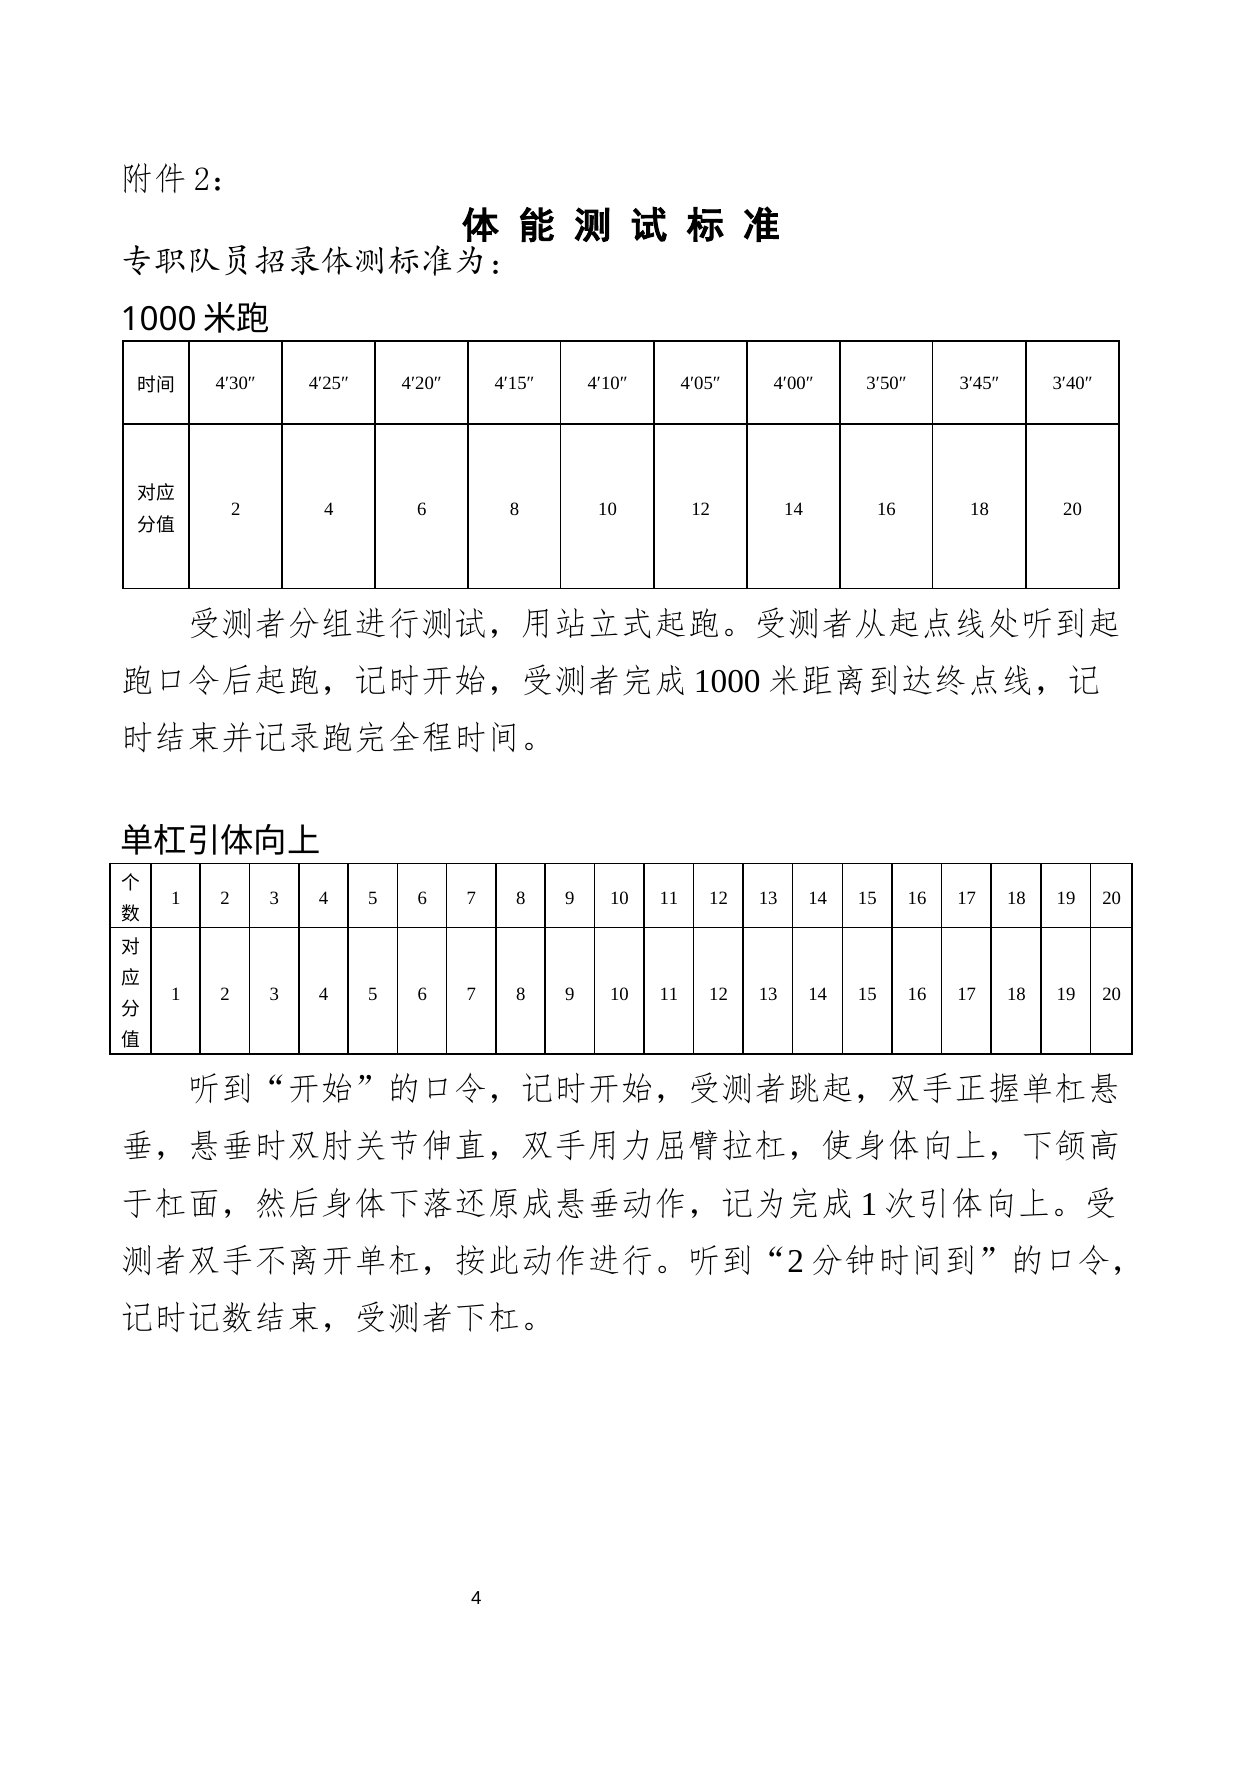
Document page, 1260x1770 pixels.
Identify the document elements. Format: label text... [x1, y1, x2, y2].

table_header 个数 [111, 864, 150, 927]
table_header 2 [201, 864, 249, 927]
table_header 17 [942, 864, 990, 927]
table_header 9 [546, 864, 594, 927]
table_header 3′40″ [1027, 342, 1118, 423]
table_cell 16 [893, 928, 941, 1053]
table_cell 对应分值 [111, 928, 150, 1053]
table_cell 11 [645, 928, 693, 1053]
table_header 15 [843, 864, 891, 927]
table_header 7 [447, 864, 495, 927]
table_cell 13 [744, 928, 792, 1053]
table_header 4′00″ [748, 342, 839, 423]
table_cell 8 [469, 425, 560, 588]
table_header 18 [992, 864, 1040, 927]
table_cell 20 [1027, 425, 1118, 588]
text 单杠引体向上 [120, 814, 1121, 862]
table_header 6 [398, 864, 446, 927]
table_cell 10 [595, 928, 643, 1053]
table_cell 20 [1091, 928, 1131, 1053]
text 附件2： [120, 150, 1121, 200]
table_cell 2 [201, 928, 249, 1053]
table_cell 18 [933, 425, 1025, 588]
table_header 5 [349, 864, 397, 927]
table_header 16 [893, 864, 941, 927]
table_header 3 [250, 864, 298, 927]
table_header 20 [1091, 864, 1131, 927]
table_header 4′30″ [190, 342, 281, 423]
table_cell 10 [561, 425, 653, 588]
table_cell 18 [992, 928, 1040, 1053]
table_cell 对应分值 [124, 425, 188, 588]
text 1000米跑 [120, 292, 1121, 340]
table_header 4′25″ [283, 342, 374, 423]
table_cell 17 [942, 928, 990, 1053]
table_cell 14 [748, 425, 839, 588]
table_header 19 [1042, 864, 1090, 927]
table_header 时间 [124, 342, 188, 423]
table_cell 16 [841, 425, 932, 588]
table_header 4′10″ [561, 342, 653, 423]
table_cell 6 [376, 425, 467, 588]
table_header 14 [793, 864, 842, 927]
table_header 8 [497, 864, 544, 927]
table_header 4 [300, 864, 347, 927]
table_cell 2 [190, 425, 281, 588]
table_header 3′45″ [933, 342, 1025, 423]
table_header 4′05″ [655, 342, 746, 423]
table_header 4′15″ [469, 342, 560, 423]
table_cell 5 [349, 928, 397, 1053]
table_cell 14 [793, 928, 842, 1053]
table_cell 9 [546, 928, 594, 1053]
table_cell 7 [447, 928, 495, 1053]
table_header 10 [595, 864, 643, 927]
text 体 能 测 试 标 准 [120, 200, 1121, 243]
table_cell 4 [300, 928, 347, 1053]
table_cell 1 [152, 928, 199, 1053]
table_header 11 [645, 864, 693, 927]
table_cell 4 [283, 425, 374, 588]
table_cell 12 [655, 425, 746, 588]
table_cell 15 [843, 928, 891, 1053]
table_header 4′20″ [376, 342, 467, 423]
table_cell 3 [250, 928, 298, 1053]
table_cell 6 [398, 928, 446, 1053]
text 听到“开始”的口令，记时开始，受测者跳起，双手正握单杠悬垂，悬垂时双肘关节伸直，双手用力屈臂拉杠，使身体向上，下颌高于杠面，然后身体下落还原成悬垂动作，记为完成1次引体向上。受测者双手不离开单杠，按此动作进行。听到“2分钟时间到”的口令，记时记数结束，受测者下杠。 [120, 1055, 1121, 1341]
text 受测者分组进行测试，用站立式起跑。受测者从起点线处听到起跑口令后起跑，记时开始，受测者完成1000米距离到达终点线，记时结束并记录跑完全程时间。 [120, 589, 1121, 761]
table_header 12 [694, 864, 742, 927]
table_header 13 [744, 864, 792, 927]
table_cell 12 [694, 928, 742, 1053]
table_cell 19 [1042, 928, 1090, 1053]
table_header 1 [152, 864, 199, 927]
table_cell 8 [497, 928, 544, 1053]
table_header 3′50″ [841, 342, 932, 423]
text 专职队员招录体测标准为： [120, 243, 1121, 279]
